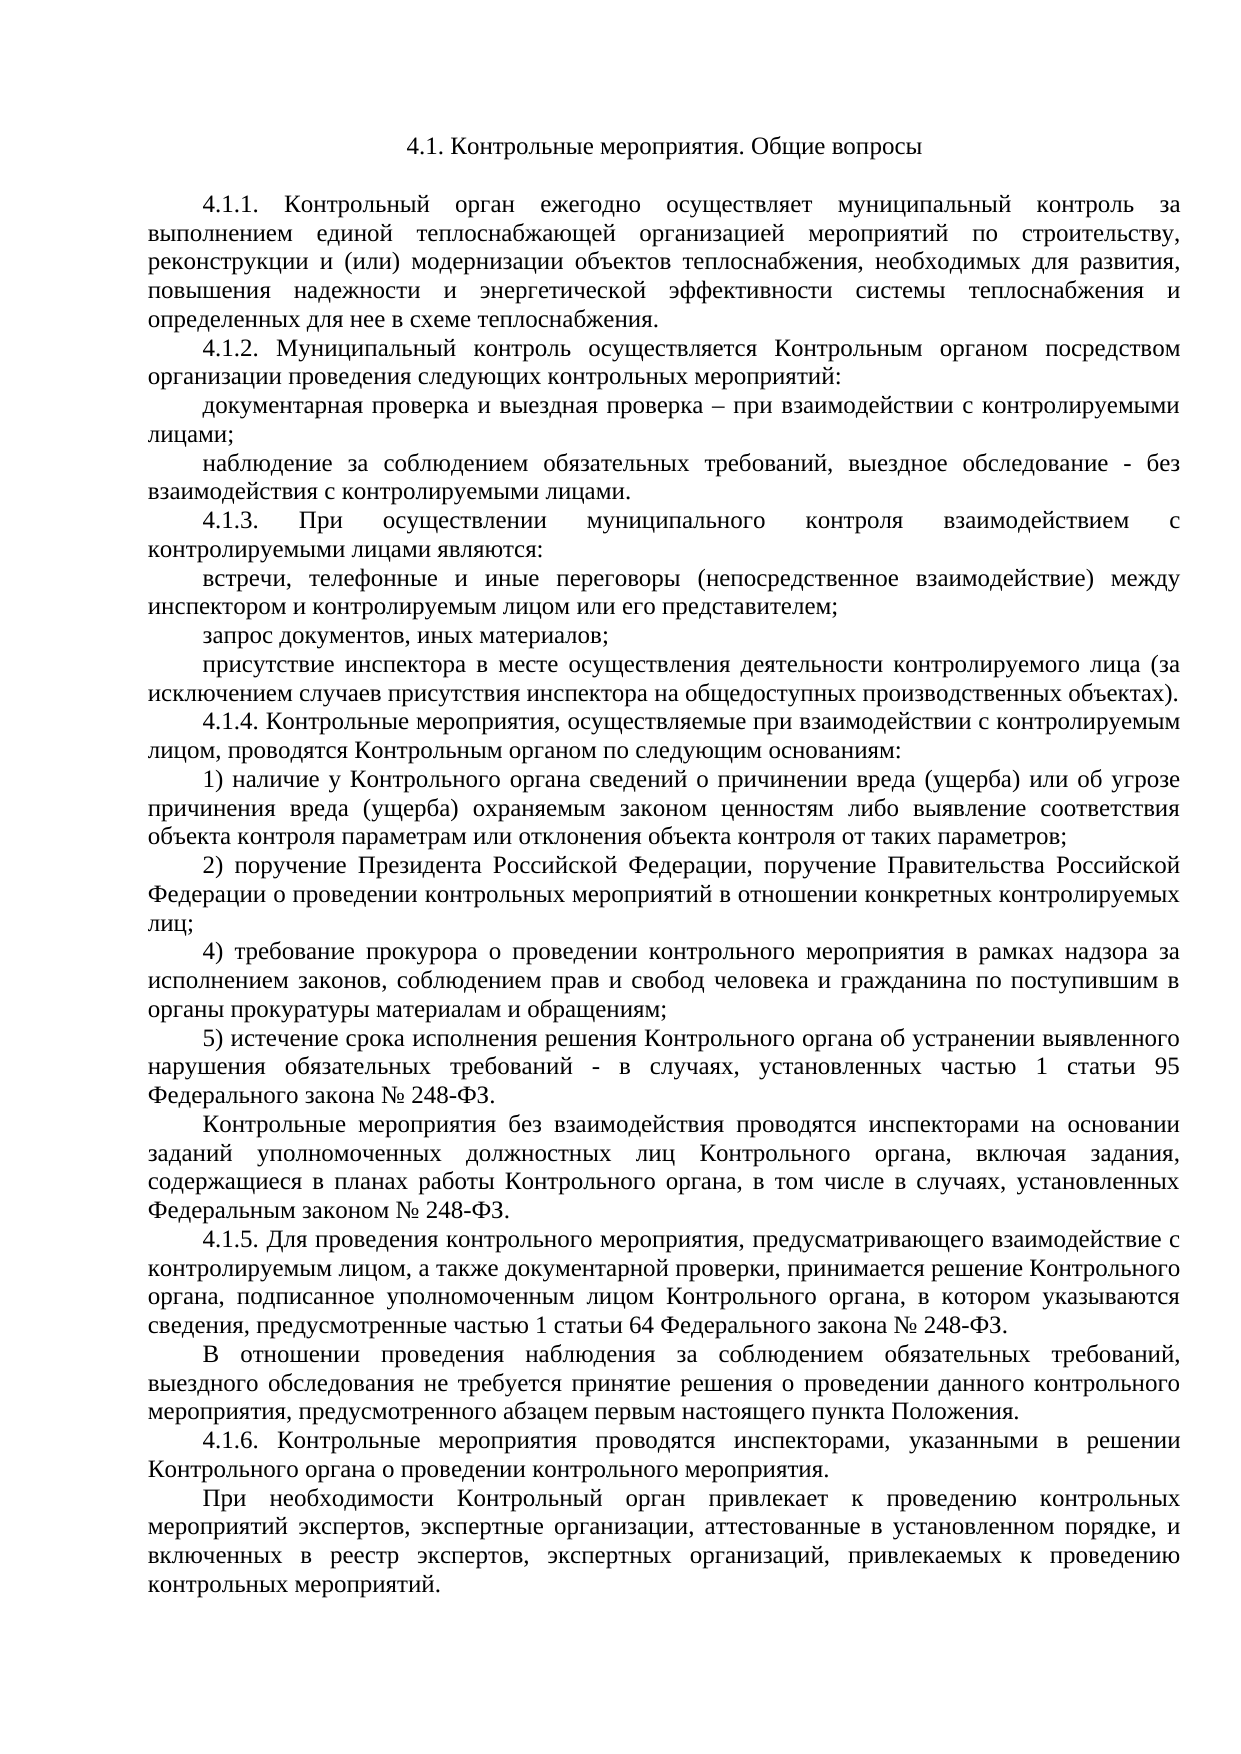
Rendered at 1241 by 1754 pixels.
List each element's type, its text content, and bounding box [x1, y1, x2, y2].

text наблюдение за соблюдением обязательных требований, выездное обследование - без взаимодействия с контролируемыми лицами. [148, 448, 1181, 505]
text 1) наличие у Контрольного органа сведений о причинении вреда (ущерба) или об угрозе причинения вреда (ущерба) охраняемым законом ценностям либо выявление соответствия объекта контроля параметрам или отклонения объекта контроля от таких параметров; [148, 764, 1181, 850]
text запрос документов, иных материалов; [148, 620, 1181, 649]
text 4.1.5. Для проведения контрольного мероприятия, предусматривающего взаимодействие с контролируемым лицом, а также документарной проверки, принимается решение Контрольного органа, подписанное уполномоченным лицом Контрольного органа, в котором указываются сведения, предусмотренные частью 1 статьи 64 Федерального закона № 248-ФЗ. [148, 1224, 1181, 1339]
text 5) истечение срока исполнения решения Контрольного органа об устранении выявленного нарушения обязательных требований - в случаях, установленных частью 1 статьи 95 Федерального закона № 248-ФЗ. [148, 1023, 1181, 1109]
text 4.1.4. Контрольные мероприятия, осуществляемые при взаимодействии с контролируемым лицом, проводятся Контрольным органом по следующим основаниям: [148, 706, 1181, 764]
text 4.1. Контрольные мероприятия. Общие вопросы [148, 131, 1181, 160]
text присутствие инспектора в месте осуществления деятельности контролируемого лица (за исключением случаев присутствия инспектора на общедоступных производственных объектах). [148, 649, 1181, 706]
text документарная проверка и выездная проверка – при взаимодействии с контролируемыми лицами; [148, 390, 1181, 448]
text 4.1.6. Контрольные мероприятия проводятся инспекторами, указанными в решении Контрольного органа о проведении контрольного мероприятия. [148, 1425, 1181, 1483]
text При необходимости Контрольный орган привлекает к проведению контрольных мероприятий экспертов, экспертные организации, аттестованные в установленном порядке, и включенных в реестр экспертов, экспертных организаций, привлекаемых к проведению контрольных мероприятий. [148, 1483, 1181, 1598]
text Контрольные мероприятия без взаимодействия проводятся инспекторами на основании заданий уполномоченных должностных лиц Контрольного органа, включая задания, содержащиеся в планах работы Контрольного органа, в том числе в случаях, установленных Федеральным законом № 248-ФЗ. [148, 1109, 1181, 1224]
text В отношении проведения наблюдения за соблюдением обязательных требований, выездного обследования не требуется принятие решения о проведении данного контрольного мероприятия, предусмотренного абзацем первым настоящего пункта Положения. [148, 1339, 1181, 1425]
text 4.1.1. Контрольный орган ежегодно осуществляет муниципальный контроль за выполнением единой теплоснабжающей организацией мероприятий по строительству, реконструкции и (или) модернизации объектов теплоснабжения, необходимых для развития, повышения надежности и энергетической эффективности системы теплоснабжения и определенных для нее в схеме теплоснабжения. [148, 189, 1181, 333]
text 2) поручение Президента Российской Федерации, поручение Правительства Российской Федерации о проведении контрольных мероприятий в отношении конкретных контролируемых лиц; [148, 850, 1181, 936]
text встречи, телефонные и иные переговоры (непосредственное взаимодействие) между инспектором и контролируемым лицом или его представителем; [148, 563, 1181, 620]
text 4.1.3. При осуществлении муниципального контроля взаимодействием с контролируемыми лицами являются: [148, 505, 1181, 563]
text 4) требование прокурора о проведении контрольного мероприятия в рамках надзора за исполнением законов, соблюдением прав и свобод человека и гражданина по поступившим в органы прокуратуры материалам и обращениям; [148, 936, 1181, 1023]
text 4.1.2. Муниципальный контроль осуществляется Контрольным органом посредством организации проведения следующих контрольных мероприятий: [148, 333, 1181, 390]
